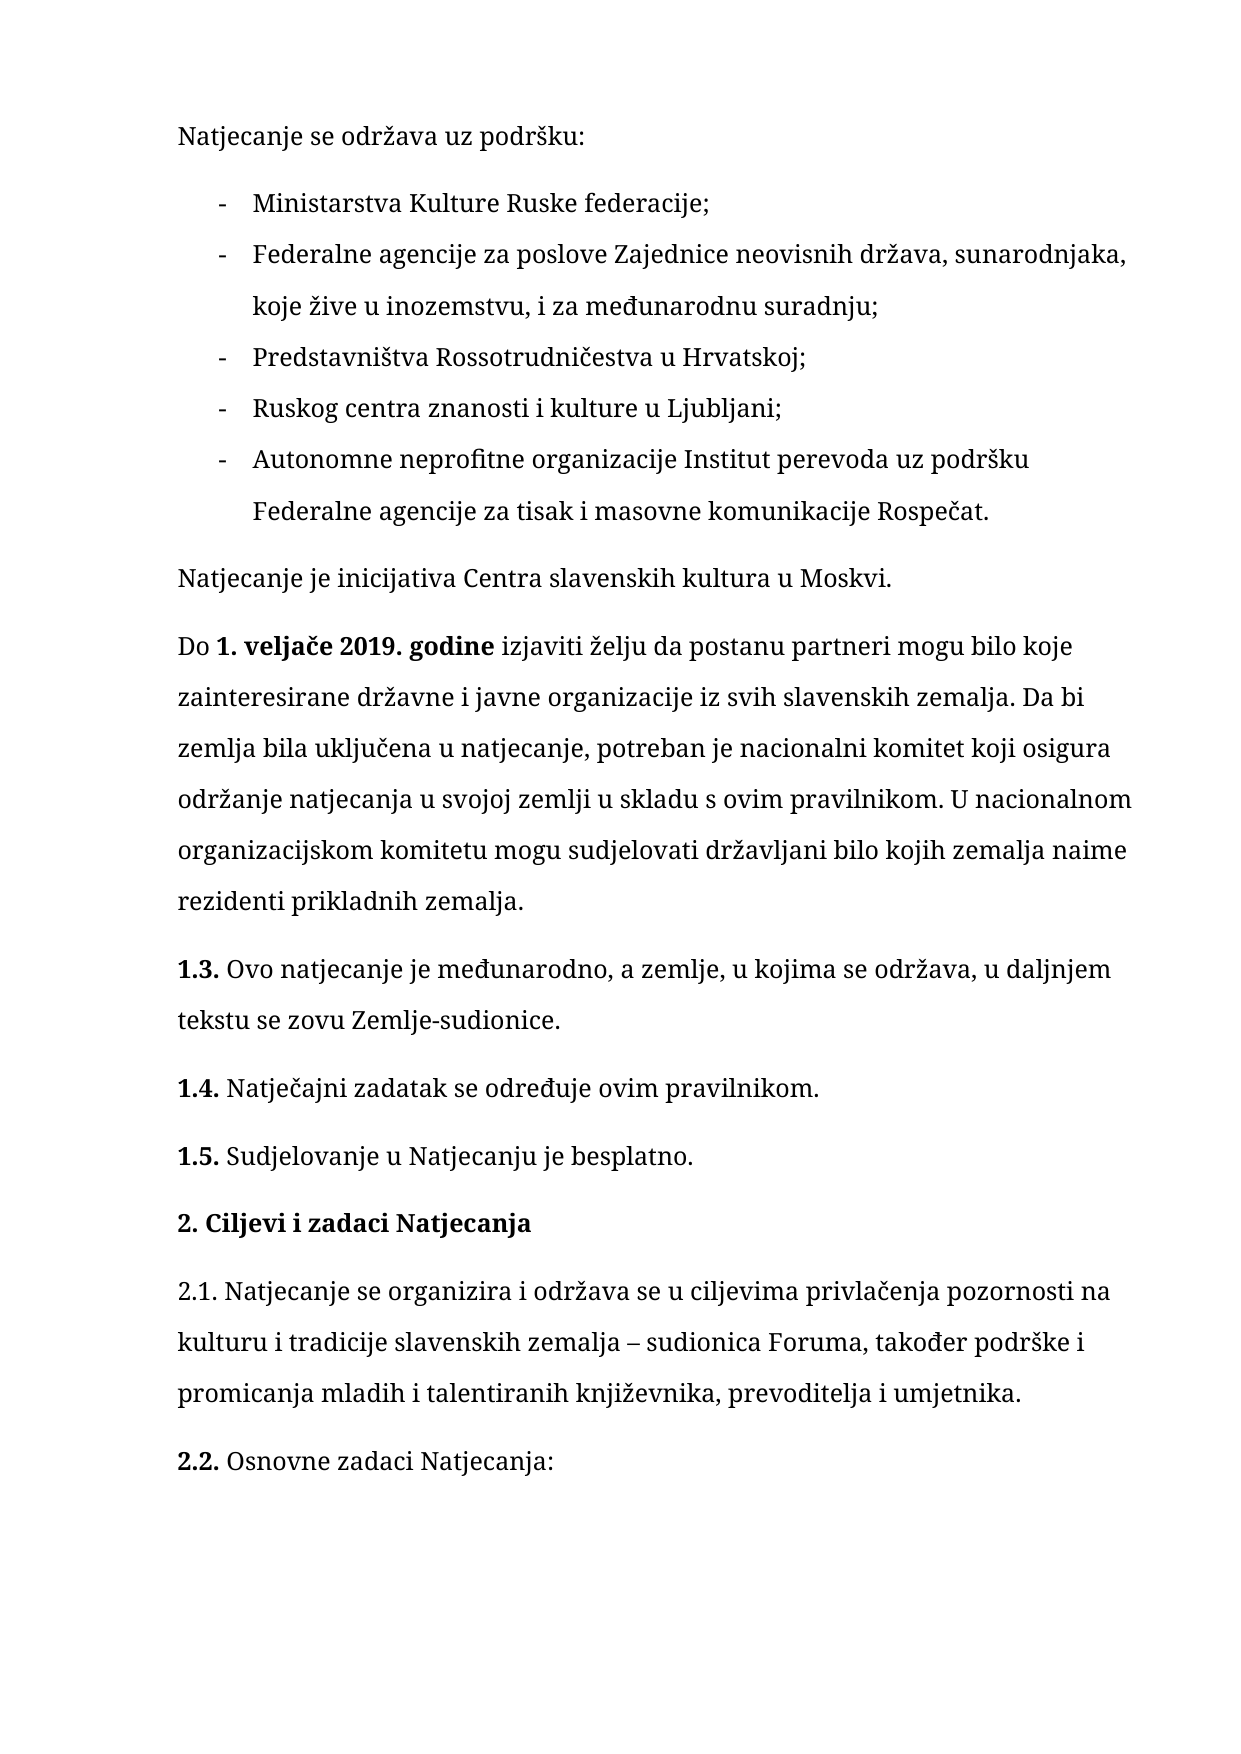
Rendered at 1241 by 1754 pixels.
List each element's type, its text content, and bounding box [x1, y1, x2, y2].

text Natjecanje je inicijativa Centra slavenskih kultura u Moskvi. [177, 561, 1152, 595]
list Predstavništva Rossotrudničestva u Hrvatskoj; [215, 339, 1152, 374]
text 2.2. Osnovne zadaci Natjecanja: [177, 1443, 1152, 1477]
list Ministarstva Kulture Ruske federacije; [215, 186, 1152, 220]
text 1.5. Sudjelovanje u Natjecanju je besplatno. [177, 1138, 1152, 1172]
text 1.3. Ovo natjecanje je međunarodno, a zemlje, u kojima se održava, u daljnjem tekstu se zovu Zemlje-sudionice. [177, 952, 1152, 1037]
text 1.4. Natječajni zadatak se određuje ovim pravilnikom. [177, 1071, 1152, 1104]
list Ruskog centra znanosti i kulture u Ljubljani; [215, 391, 1152, 425]
text 2.1. Natjecanje se organizira i održava se u ciljevima privlačenja pozornosti na kulturu i tradicije slavenskih zemalja – sudionica Foruma, također podrške i promicanja mladih i talentiranih književnika, prevoditelja i umjetnika. [177, 1274, 1152, 1410]
list Federalne agencije za poslove Zajednice neovisnih država, sunarodnjaka, koje žive u inozemstvu, i za međunarodnu suradnju; [215, 237, 1152, 322]
text Natjecanje se održava uz podršku: [177, 118, 1152, 152]
text 2. Ciljevi i zadaci Natjecanja [177, 1206, 1152, 1240]
list Autonomne neprofitne organizacije Institut perevoda uz podršku Federalne agencije za tisak i masovne komunikacije Rospečat. [215, 442, 1152, 527]
text Do 1. veljače 2019. godine izjaviti želju da postanu partneri mogu bilo koje zainteresirane državne i javne organizacije iz svih slavenskih zemalja. Da bi zemlja bila uključena u natjecanje, potreban je nacionalni komitet koji osigura održanje natjecanja u svojoj zemlji u skladu s ovim pravilnikom. U nacionalnom organizacijskom komitetu mogu sudjelovati državljani bilo kojih zemalja naime rezidenti prikladnih zemalja. [177, 629, 1152, 918]
